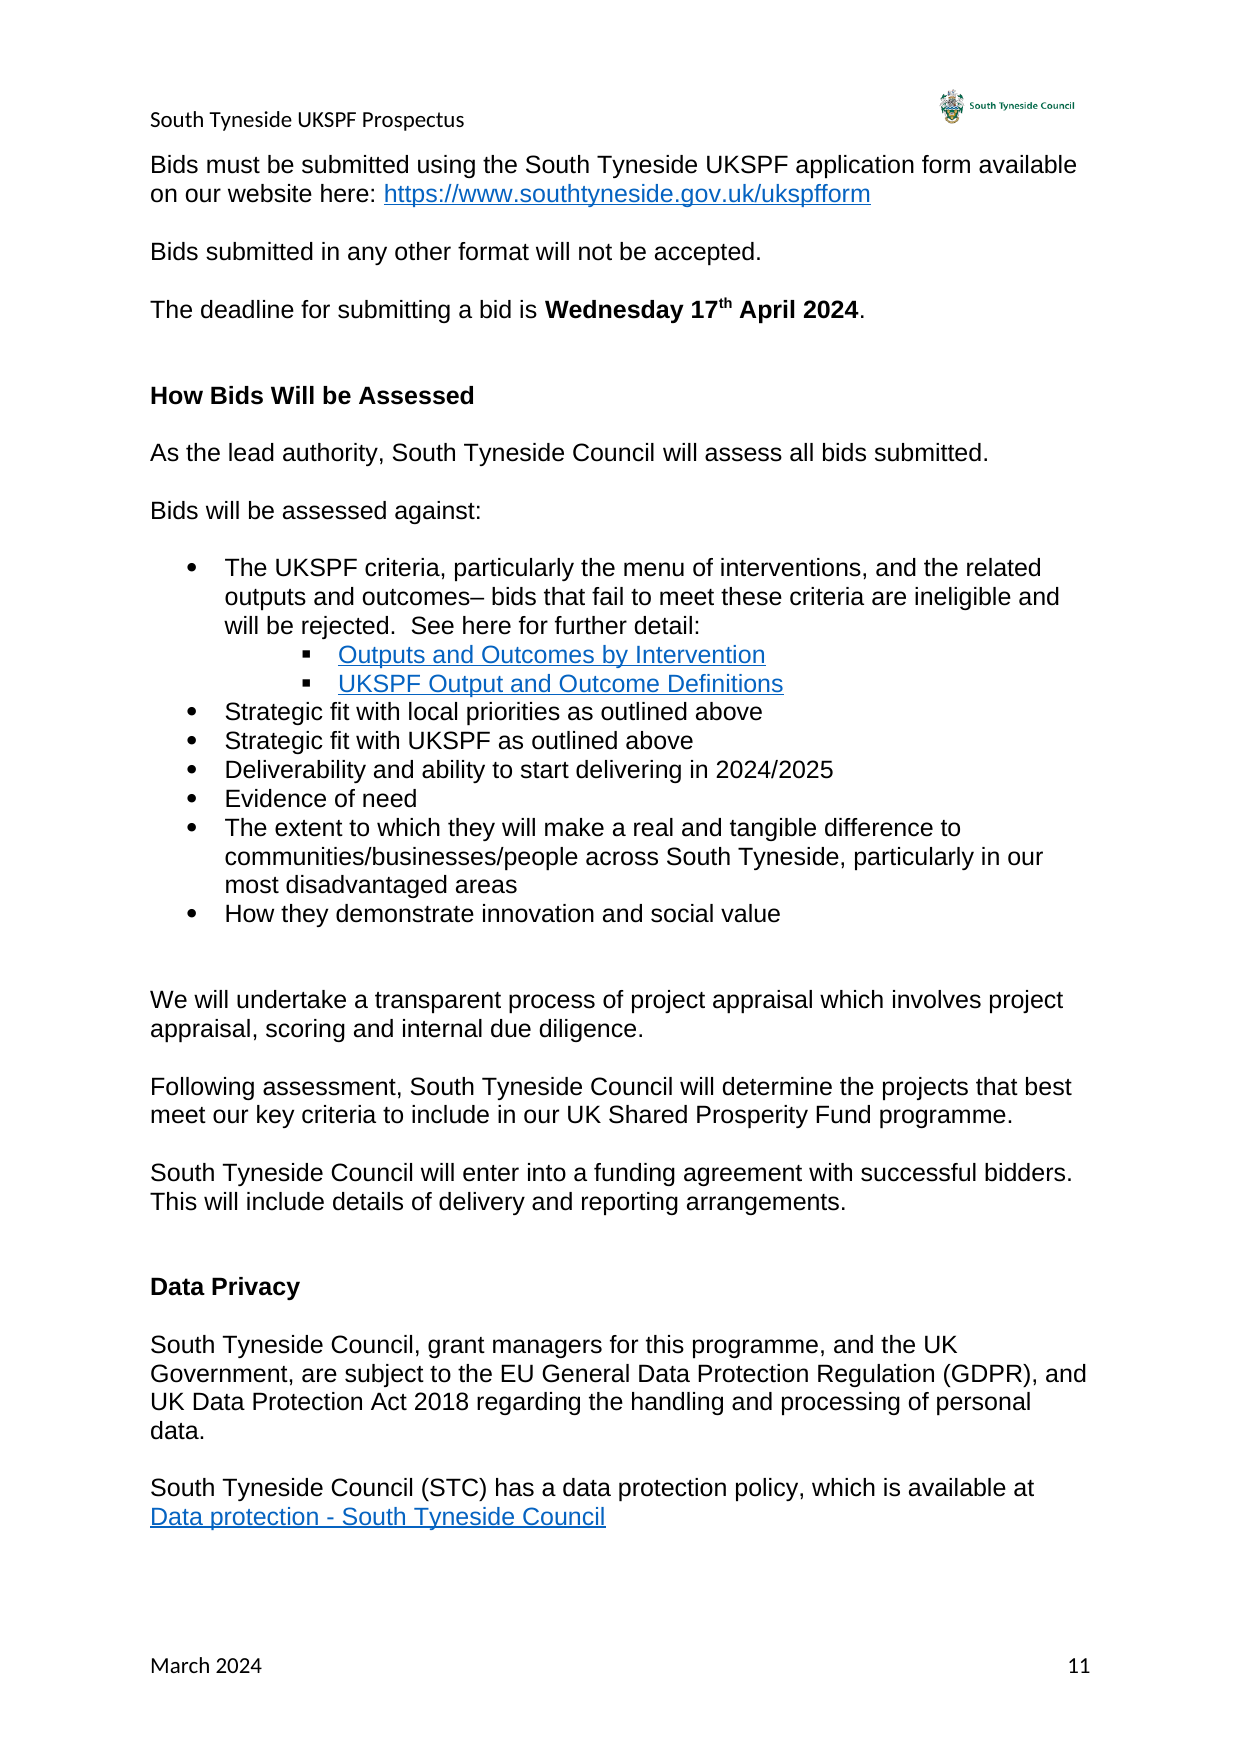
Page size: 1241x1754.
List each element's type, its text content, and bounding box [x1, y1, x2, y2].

list Evidence of need [187, 784, 1090, 813]
text We will undertake a transparent process of project appraisal which involves project appraisal, scoring and internal due diligence. [150, 986, 1090, 1043]
text South Tyneside Council will enter into a funding agreement with successful bidders. This will include details of delivery and reporting arrangements. [150, 1158, 1090, 1216]
text The deadline for submitting a bid is Wednesday 17th April 2024. [150, 294, 1090, 323]
picture [922, 75, 1091, 127]
list The extent to which they will make a real and tangible difference to communities/businesses/people across South Tyneside, particularly in our most disadvantaged areas [187, 813, 1090, 899]
list How they demonstrate innovation and social value [187, 899, 1090, 928]
list Strategic fit with local priorities as outlined above [187, 697, 1090, 726]
list The UKSPF criteria, particularly the menu of interventions, and the related outputs and outcomes– bids that fail to meet these criteria are ineligible and will be rejected. See here for further detail: [187, 553, 1090, 640]
text Data Privacy [150, 1272, 1090, 1301]
text How Bids Will be Assessed [150, 381, 1090, 409]
text South Tyneside Council, grant managers for this programme, and the UK Government, are subject to the EU General Data Protection Regulation (GDPR), and UK Data Protection Act 2018 regarding the handling and processing of personal data. [150, 1330, 1090, 1445]
text Bids submitted in any other format will not be accepted. [150, 237, 1090, 265]
text As the lead authority, South Tyneside Council will assess all bids submitted. [67, 438, 1090, 467]
list Outputs and Outcomes by Intervention [300, 640, 1090, 668]
list Strategic fit with UKSPF as outlined above [187, 726, 1090, 755]
text Bids will be assessed against: [150, 496, 1090, 524]
list UKSPF Output and Outcome Definitions [300, 668, 1090, 697]
text South Tyneside Council (STC) has a data protection policy, which is available at Data protection - South Tyneside Council [150, 1473, 1090, 1530]
text Following assessment, South Tyneside Council will determine the projects that best meet our key criteria to include in our UK Shared Prosperity Fund programme. [150, 1072, 1090, 1129]
list Deliverability and ability to start delivering in 2024/2025 [187, 755, 1090, 784]
text Bids must be submitted using the South Tyneside UKSPF application form available on our website here: https://www.southtyneside.gov.uk/ukspfform [150, 150, 1090, 207]
